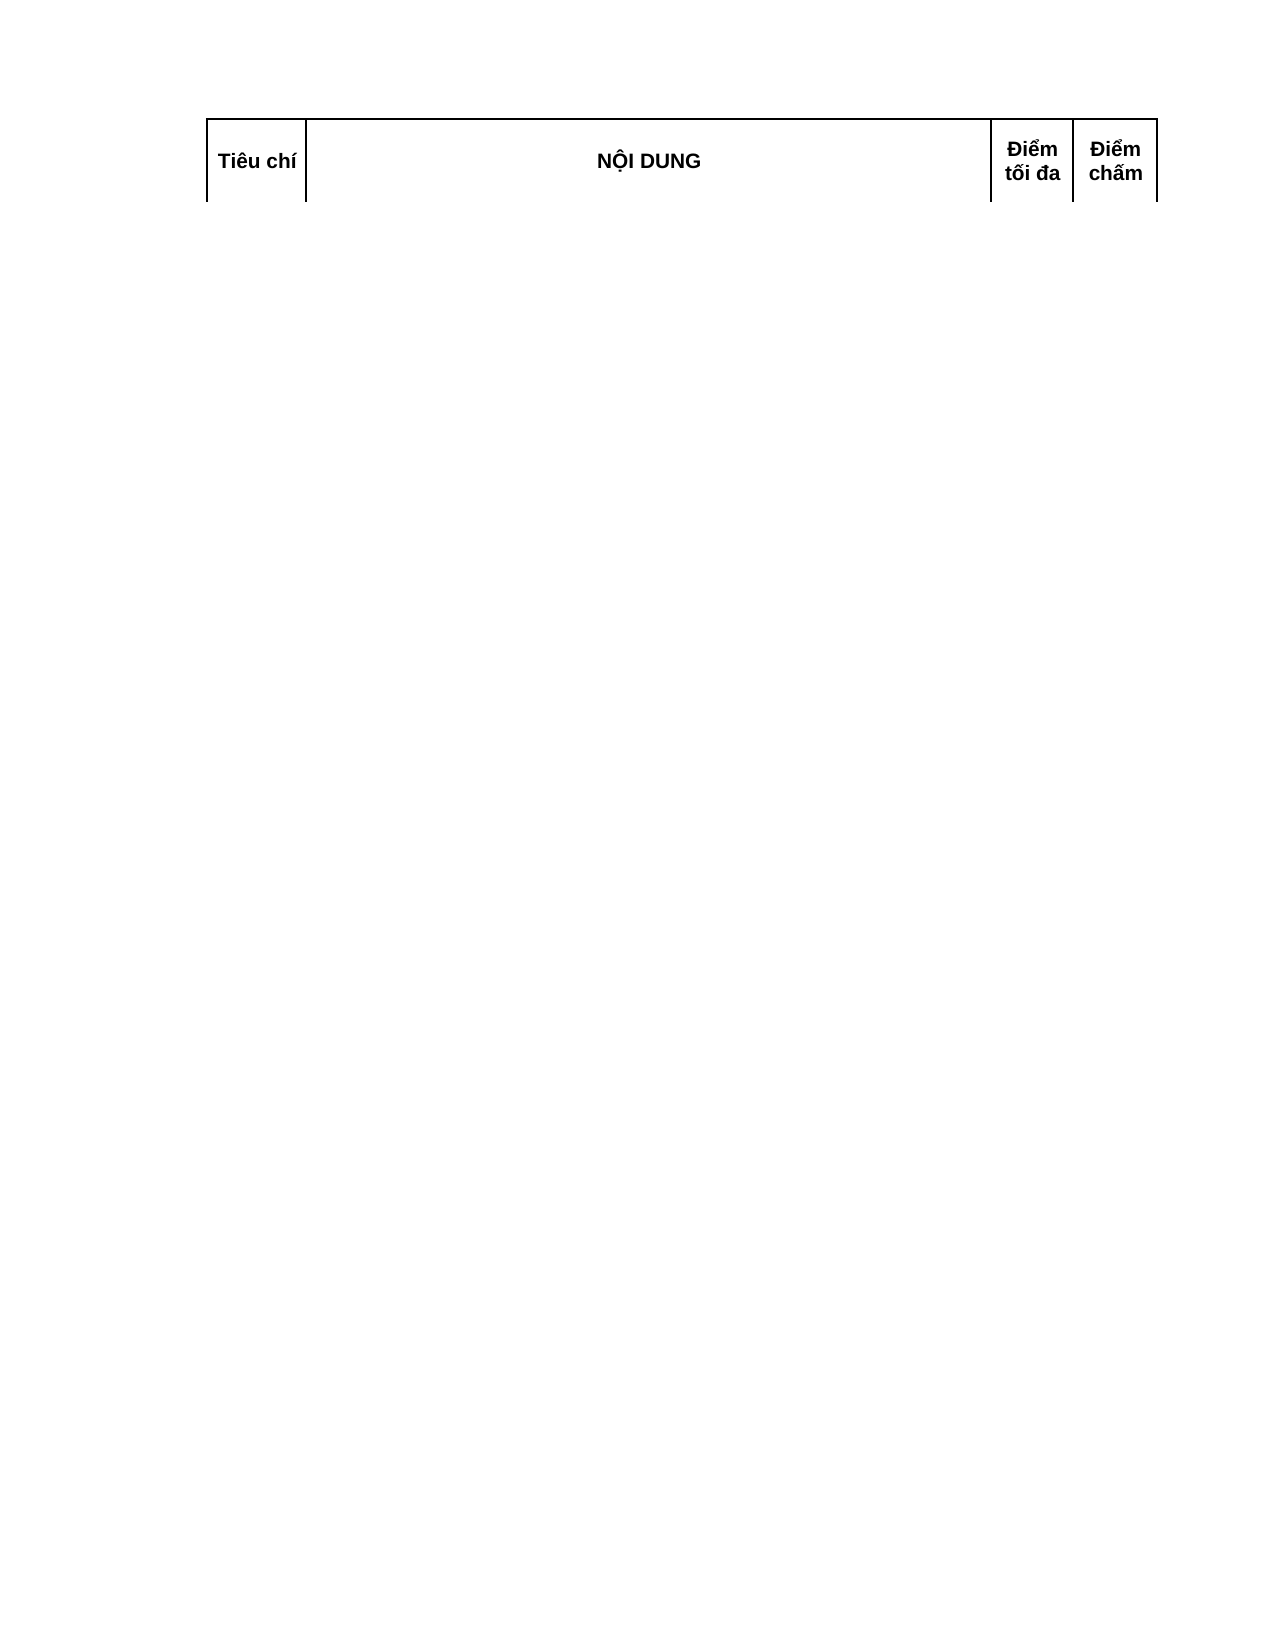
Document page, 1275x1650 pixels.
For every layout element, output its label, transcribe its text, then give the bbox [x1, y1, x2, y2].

table_header Điểm tối đa [992, 120, 1072, 202]
table_header Tiêu chí [208, 120, 305, 202]
table_header NỘI DUNG [307, 120, 990, 202]
table_header Điểm chấm [1074, 120, 1156, 202]
